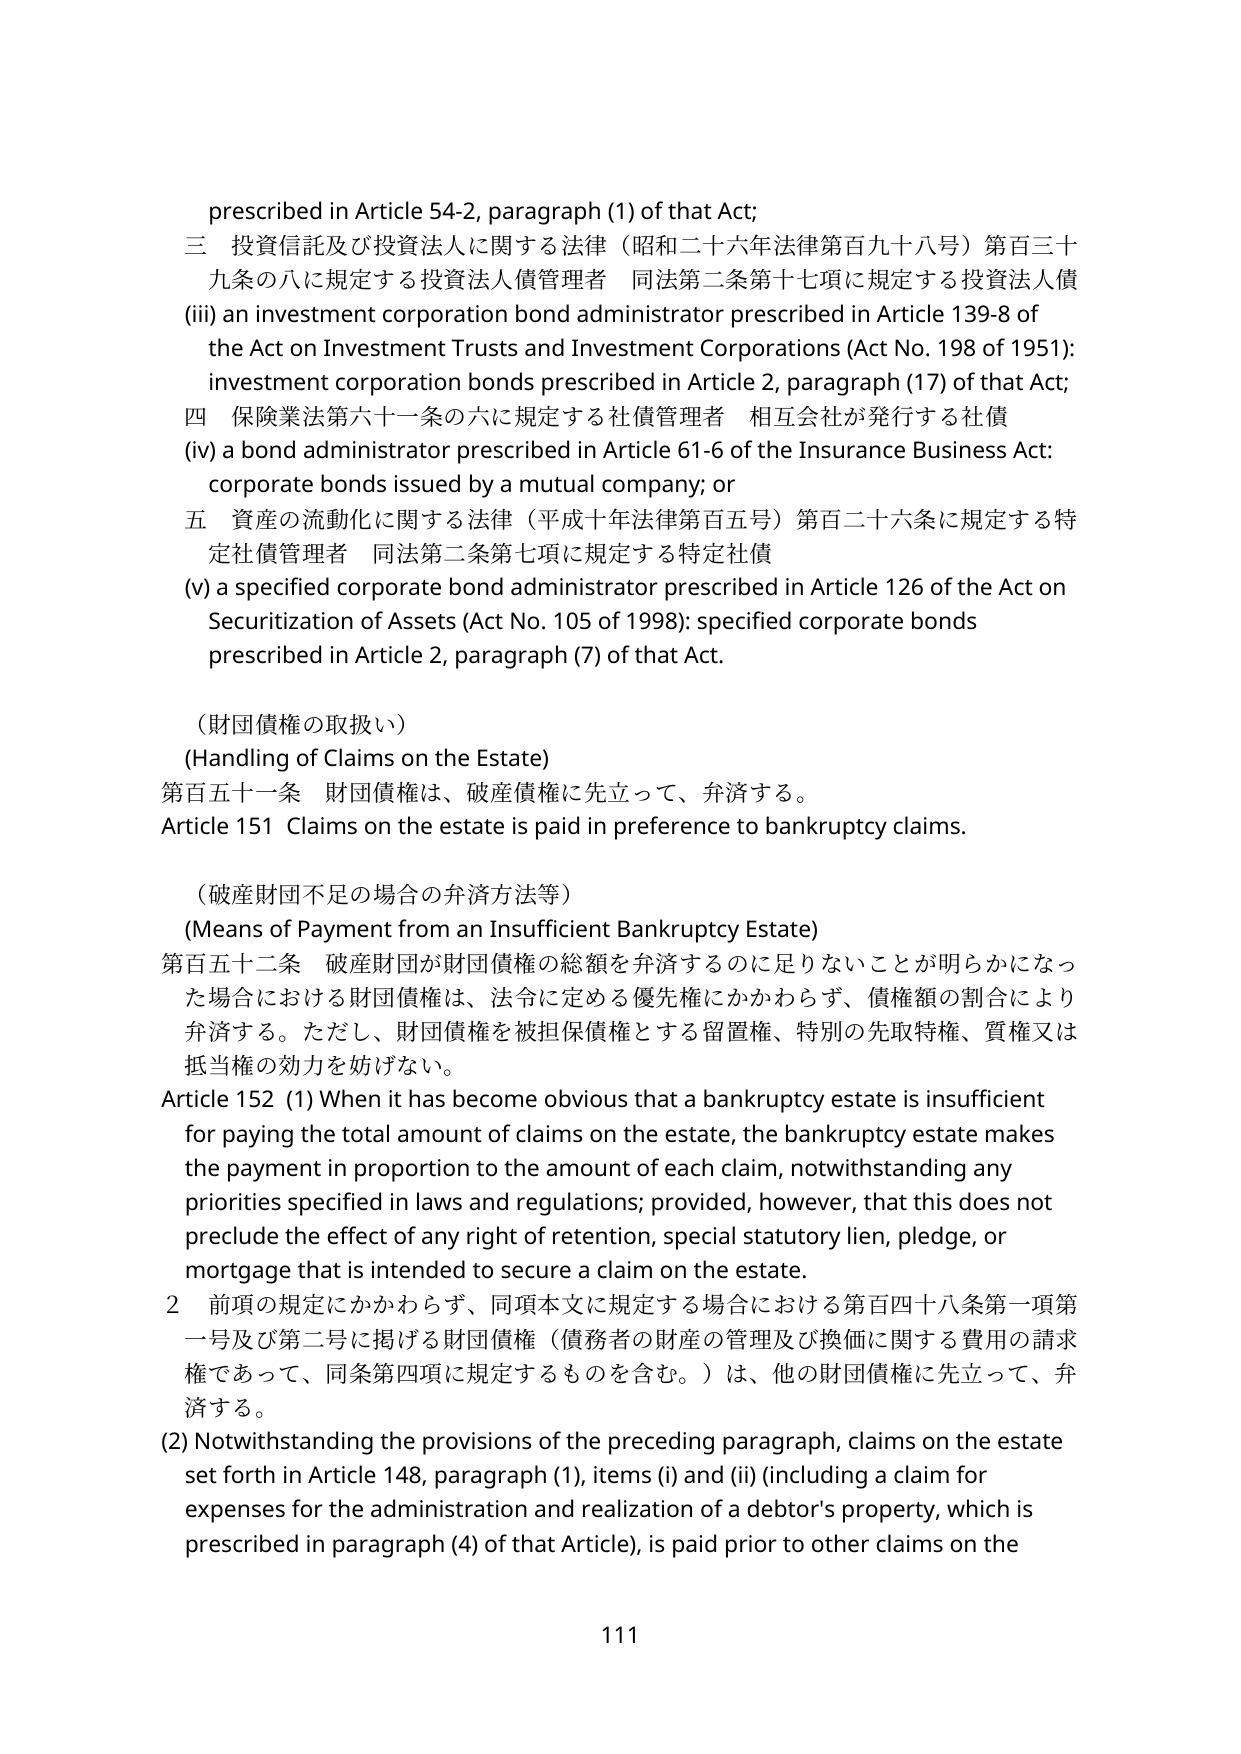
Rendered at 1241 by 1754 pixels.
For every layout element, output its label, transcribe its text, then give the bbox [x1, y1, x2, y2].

text (Handling of Claims on the Estate) [184, 740, 1079, 774]
text (v) a specified corporate bond administrator prescribed in Article 126 of the Act on Securitization of Assets (Act No. 105 of 1998): specified corporate bonds prescribed in Article 2, paragraph (7) of that Act. [184, 569, 1079, 672]
text （財団債権の取扱い） [184, 706, 1079, 740]
text 四 保険業法第六十一条の六に規定する社債管理者 相互会社が発行する社債 [184, 399, 1079, 433]
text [184, 194, 1079, 228]
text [161, 1424, 1079, 1560]
text (iv) a bond administrator prescribed in Article 61-6 of the Insurance Business Act: corporate bonds issued by a mutual company; or [184, 433, 1079, 501]
text 第百五十一条 財団債権は、破産債権に先立って、弁済する。 [161, 774, 1079, 809]
text 五 資産の流動化に関する法律（平成十年法律第百五号）第百二十六条に規定する特定社債管理者 同法第二条第七項に規定する特定社債 [184, 501, 1079, 569]
text 三 投資信託及び投資法人に関する法律（昭和二十六年法律第百九十八号）第百三十九条の八に規定する投資法人債管理者 同法第二条第十七項に規定する投資法人債 [184, 228, 1079, 296]
text （破産財団不足の場合の弁済方法等） [184, 877, 1079, 911]
text 第百五十二条 破産財団が財団債権の総額を弁済するのに足りないことが明らかになった場合における財団債権は、法令に定める優先権にかかわらず、債権額の割合により弁済する。ただし、財団債権を被担保債権とする留置権、特別の先取特権、質権又は抵当権の効力を妨げない。 [161, 945, 1079, 1082]
text ２ 前項の規定にかかわらず、同項本文に規定する場合における第百四十八条第一項第一号及び第二号に掲げる財団債権（債務者の財産の管理及び換価に関する費用の請求権であって、同条第四項に規定するものを含む。）は、他の財団債権に先立って、弁済する。 [161, 1287, 1079, 1424]
text (iii) an investment corporation bond administrator prescribed in Article 139-8 of the Act on Investment Trusts and Investment Corporations (Act No. 198 of 1951): investment corporation bonds prescribed in Article 2, paragraph (17) of that Act; [184, 296, 1079, 399]
text Article 151 Claims on the estate is paid in preference to bankruptcy claims. [161, 809, 1079, 843]
text (Means of Payment from an Insufficient Bankruptcy Estate) [184, 911, 1079, 945]
text Article 152 (1) When it has become obvious that a bankruptcy estate is insufficient for paying the total amount of claims on the estate, the bankruptcy estate makes the payment in proportion to the amount of each claim, notwithstanding any priorities specified in laws and regulations; provided, however, that this does not preclude the effect of any right of retention, special statutory lien, pledge, or mortgage that is intended to secure a claim on the estate. [161, 1082, 1079, 1287]
